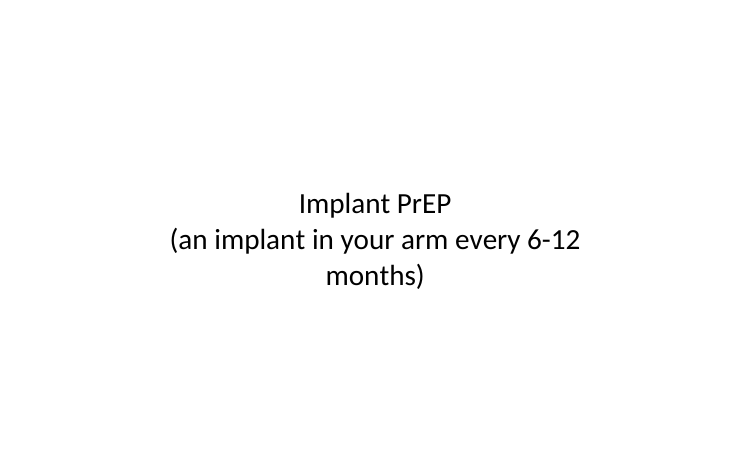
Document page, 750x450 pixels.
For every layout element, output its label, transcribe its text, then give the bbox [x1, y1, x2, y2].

text (an implant in your arm every 6-12 months) [150, 221, 600, 292]
text Implant PrEP [150, 186, 600, 221]
